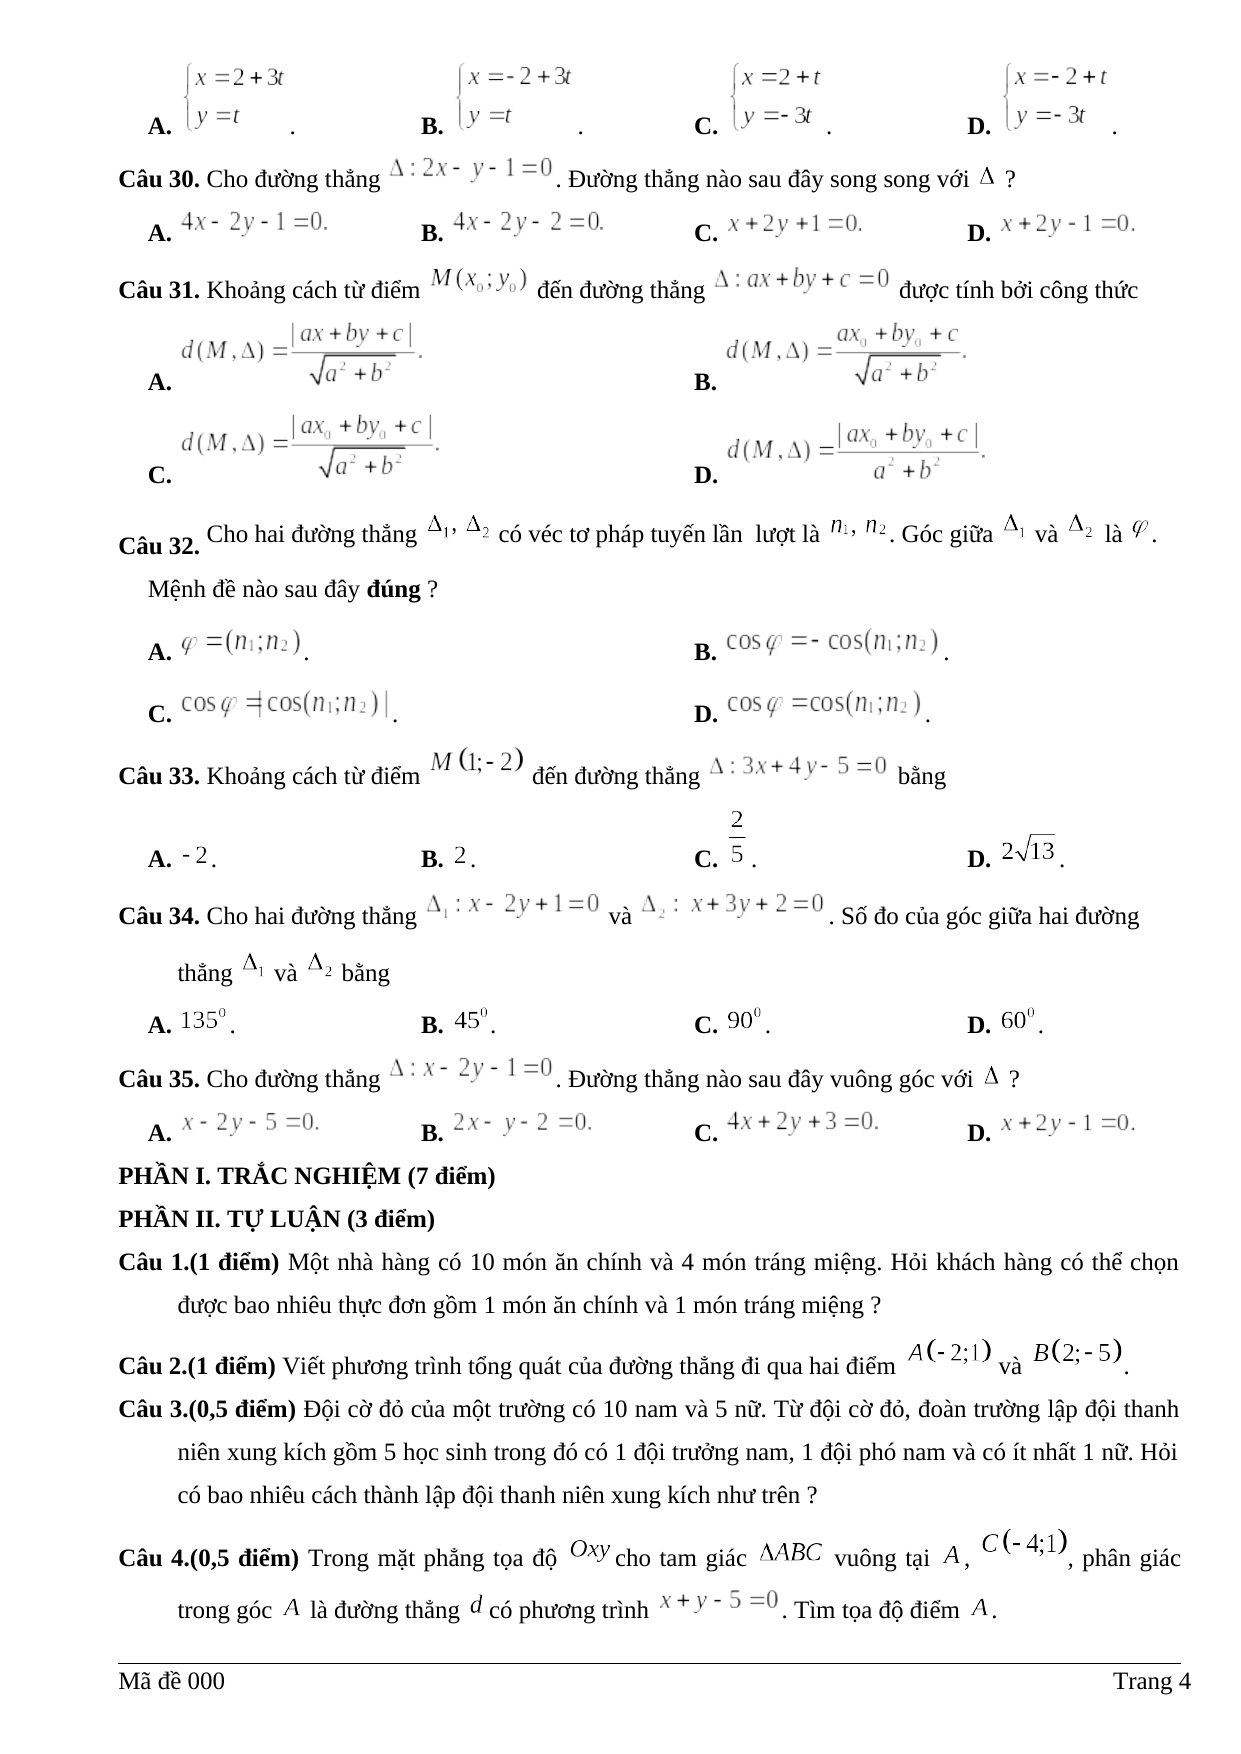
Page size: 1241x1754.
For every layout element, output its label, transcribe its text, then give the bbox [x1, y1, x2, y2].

text A. B. [118, 318, 1181, 396]
text PHẦN II. TỰ LUẬN (3 điểm) [118, 1204, 1181, 1233]
text C. . D. . [118, 680, 1181, 728]
text Câu 1.(1 điểm) Một nhà hàng có 10 món ăn chính và 4 món tráng miệng. Hỏi khách hàng có thể chọn được bao nhiêu thực đơn gồm 1 món ăn chính và 1 món tráng miệng ? [118, 1247, 1181, 1319]
text Câu 31. Khoảng cách từ điểm đến đường thẳng được tính bởi công thức [118, 261, 1181, 304]
text A. B. C. D. [118, 1107, 1181, 1146]
text Câu 2.(1 điểm) Viết phương trình tổng quát của đường thẳng đi qua hai điểm và . [118, 1333, 1181, 1380]
text Câu 30. Cho đường thẳng . Đường thẳng nào sau đây song song với ? [118, 154, 1181, 193]
text A. . B. . C. . D. . [118, 1001, 1181, 1039]
text A. . B. . [118, 618, 1181, 666]
text Câu 32. Cho hai đường thẳng có véc tơ pháp tuyến lần lượt là . Góc giữa và là . Mệnh đề nào sau đây đúng ? [118, 503, 1181, 603]
text Câu 3.(0,5 điểm) Đội cờ đỏ của một trường có 10 nam và 5 nữ. Từ đội cờ đỏ, đoàn trường lập đội thanh niên xung kích gồm 5 học sinh trong đó có 1 đội trưởng nam, 1 đội phó nam và có ít nhất 1 nữ. Hỏi có bao nhiêu cách thành lập đội thanh niên xung kích như trên ? [118, 1394, 1181, 1509]
text Câu 35. Cho đường thẳng . Đường thẳng nào sau đây vuông góc với ? [118, 1054, 1181, 1093]
text Câu 34. Cho hai đường thẳng và . Số đo của góc giữa hai đường thẳng và bằng [118, 887, 1181, 987]
text C. D. [118, 411, 1181, 488]
text A. B. C. D. [118, 207, 1181, 247]
text A. . B. . C. . D. . [118, 804, 1181, 872]
text PHẦN I. TRẮC NGHIỆM (7 điểm) [118, 1161, 1181, 1189]
text A. . B. . C. . D. . [118, 59, 1181, 139]
text Câu 33. Khoảng cách từ điểm đến đường thẳng bằng [118, 742, 1181, 790]
text Câu 4.(0,5 điểm) Trong mặt phẳng tọa độ cho tam giác vuông tại , , phân giác trong góc là đường thẳng có phương trình . Tìm tọa độ điểm . [118, 1524, 1181, 1624]
